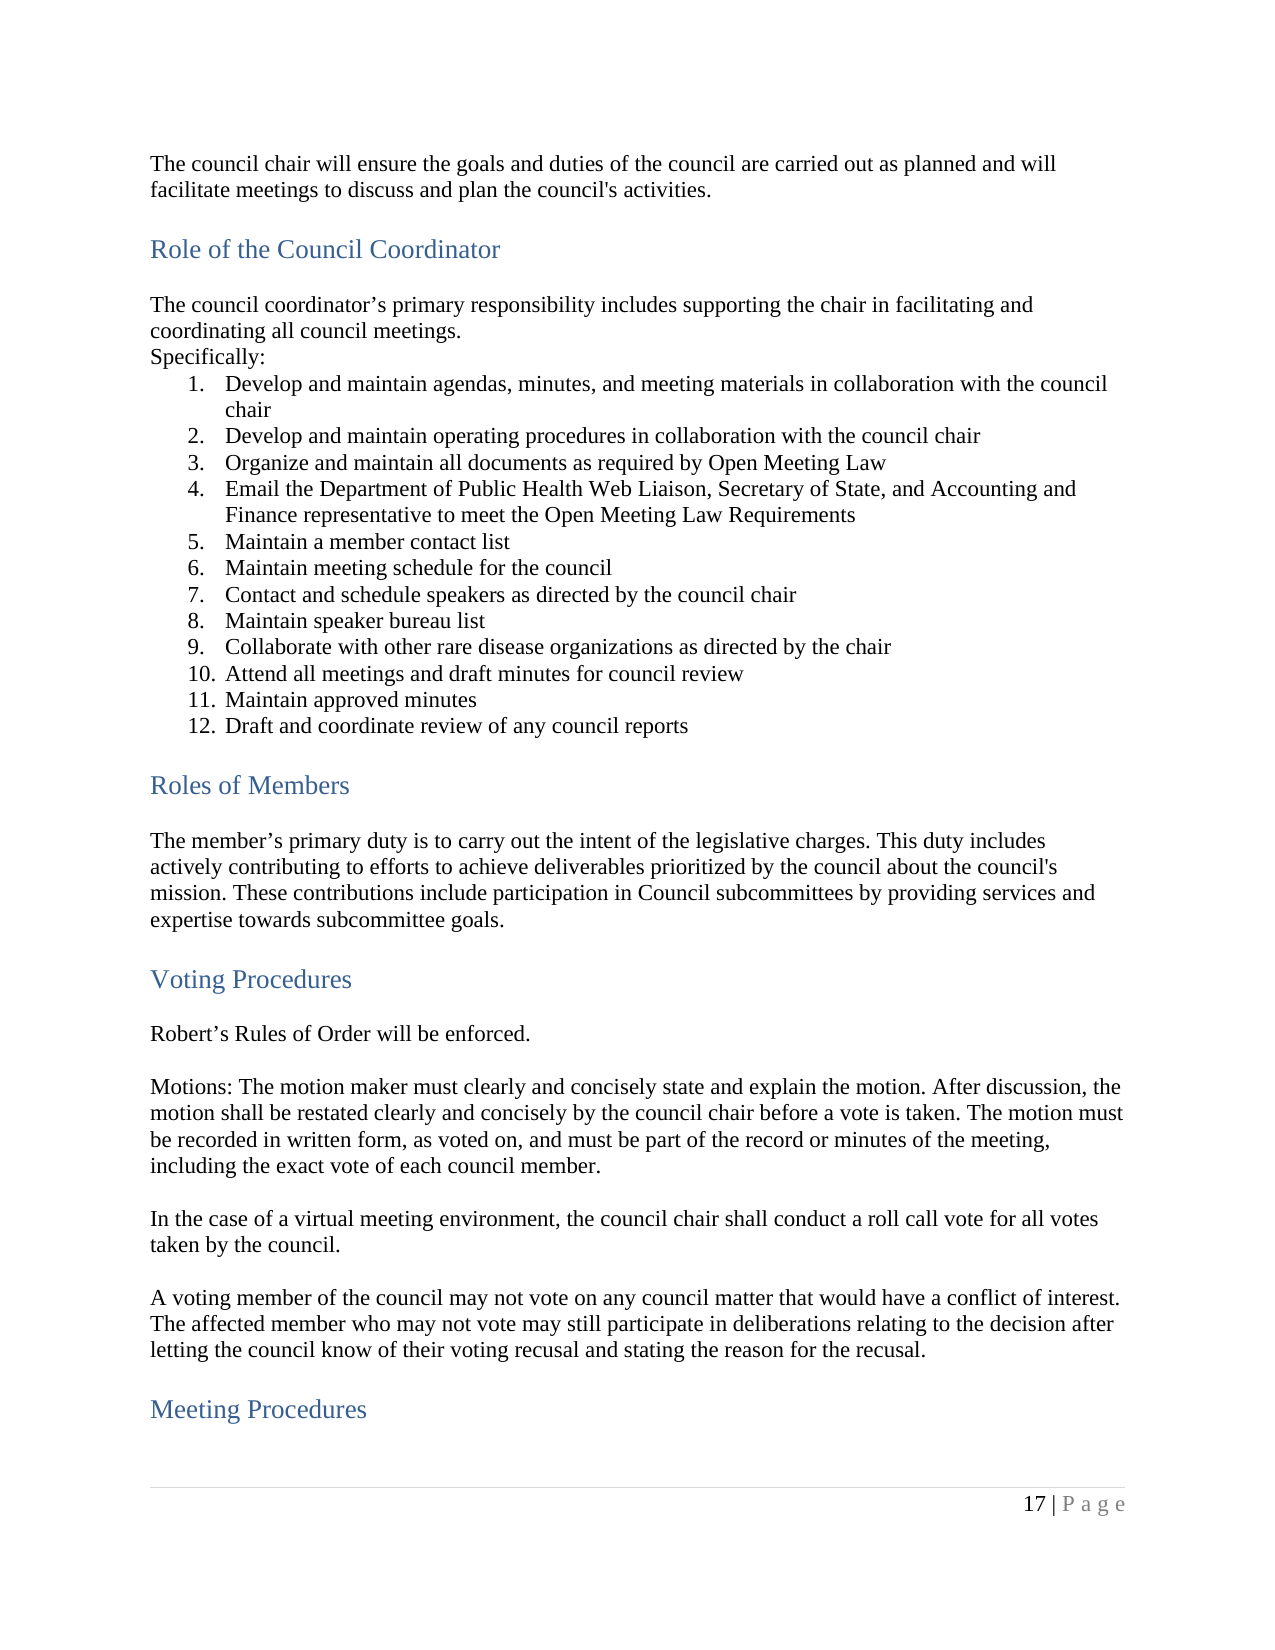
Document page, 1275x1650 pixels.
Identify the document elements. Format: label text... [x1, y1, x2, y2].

subtitle Voting Procedures [150, 963, 1125, 994]
text A voting member of the council may not vote on any council matter that would have a conflict of interest. The affected member who may not vote may still participate in deliberations relating to the decision after letting the council know of their voting recusal and stating the reason for the recusal. [150, 1284, 1125, 1363]
list Develop and maintain agendas, minutes, and meeting materials in collaboration with the council chair [187, 370, 1125, 422]
list Develop and maintain operating procedures in collaboration with the council chair [187, 422, 1125, 449]
text Motions: The motion maker must clearly and concisely state and explain the motion. After discussion, the motion shall be restated clearly and concisely by the council chair before a vote is taken. The motion must be recorded in written form, as voted on, and must be part of the record or minutes of the meeting, including the exact vote of each council member. [150, 1073, 1125, 1178]
subtitle Roles of Members [150, 769, 1125, 800]
text In the case of a virtual meeting environment, the council chair shall conduct a roll call vote for all votes taken by the council. [150, 1205, 1125, 1257]
list Maintain a member contact list [187, 528, 1125, 554]
text Robert’s Rules of Order will be enforced. [150, 1020, 1125, 1047]
text The council coordinator’s primary responsibility includes supporting the chair in facilitating and coordinating all council meetings. [150, 291, 1125, 343]
list Organize and maintain all documents as required by Open Meeting Law [187, 449, 1125, 475]
list Maintain speaker bureau list [187, 607, 1125, 633]
list Maintain approved minutes [187, 686, 1125, 712]
list Email the Department of Public Health Web Liaison, Secretary of State, and Accounting and Finance representative to meet the Open Meeting Law Requirements [187, 475, 1125, 528]
text The member’s primary duty is to carry out the intent of the legislative charges. This duty includes actively contributing to efforts to achieve deliverables prioritized by the council about the council's mission. These contributions include participation in Council subcommittees by providing services and expertise towards subcommittee goals. [150, 827, 1125, 932]
list Collaborate with other rare disease organizations as directed by the chair [187, 633, 1125, 660]
text The council chair will ensure the goals and duties of the council are carried out as planned and will facilitate meetings to discuss and plan the council's activities. [150, 150, 1125, 203]
list Maintain meeting schedule for the council [187, 554, 1125, 581]
list Attend all meetings and draft minutes for council review [187, 660, 1125, 686]
text Specifically: [150, 343, 1125, 370]
list Draft and coordinate review of any council reports [187, 712, 1125, 739]
subtitle Meeting Procedures [150, 1393, 1125, 1424]
subtitle Role of the Council Coordinator [150, 233, 1125, 264]
list Contact and schedule speakers as directed by the council chair [187, 581, 1125, 607]
